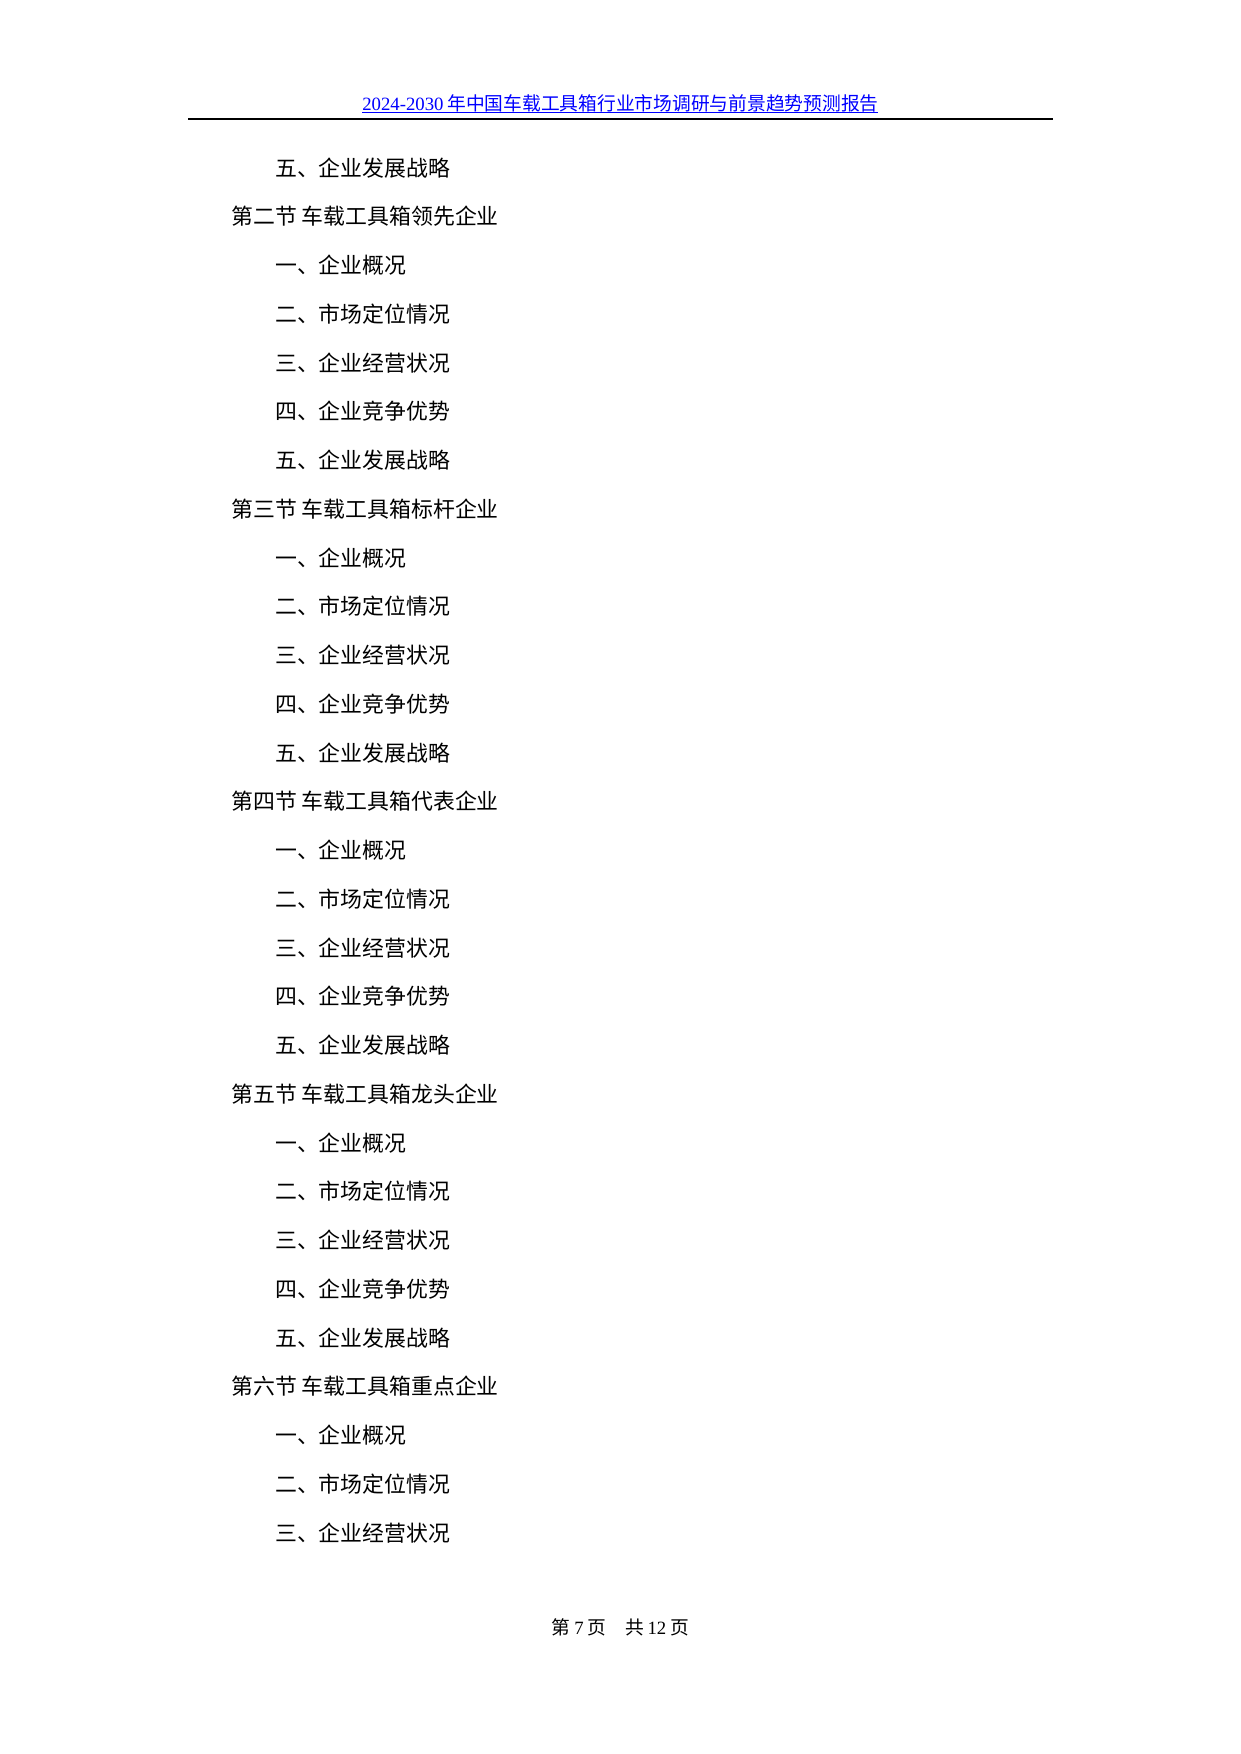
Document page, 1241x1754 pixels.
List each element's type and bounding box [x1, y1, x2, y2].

text [187, 150, 1053, 1548]
